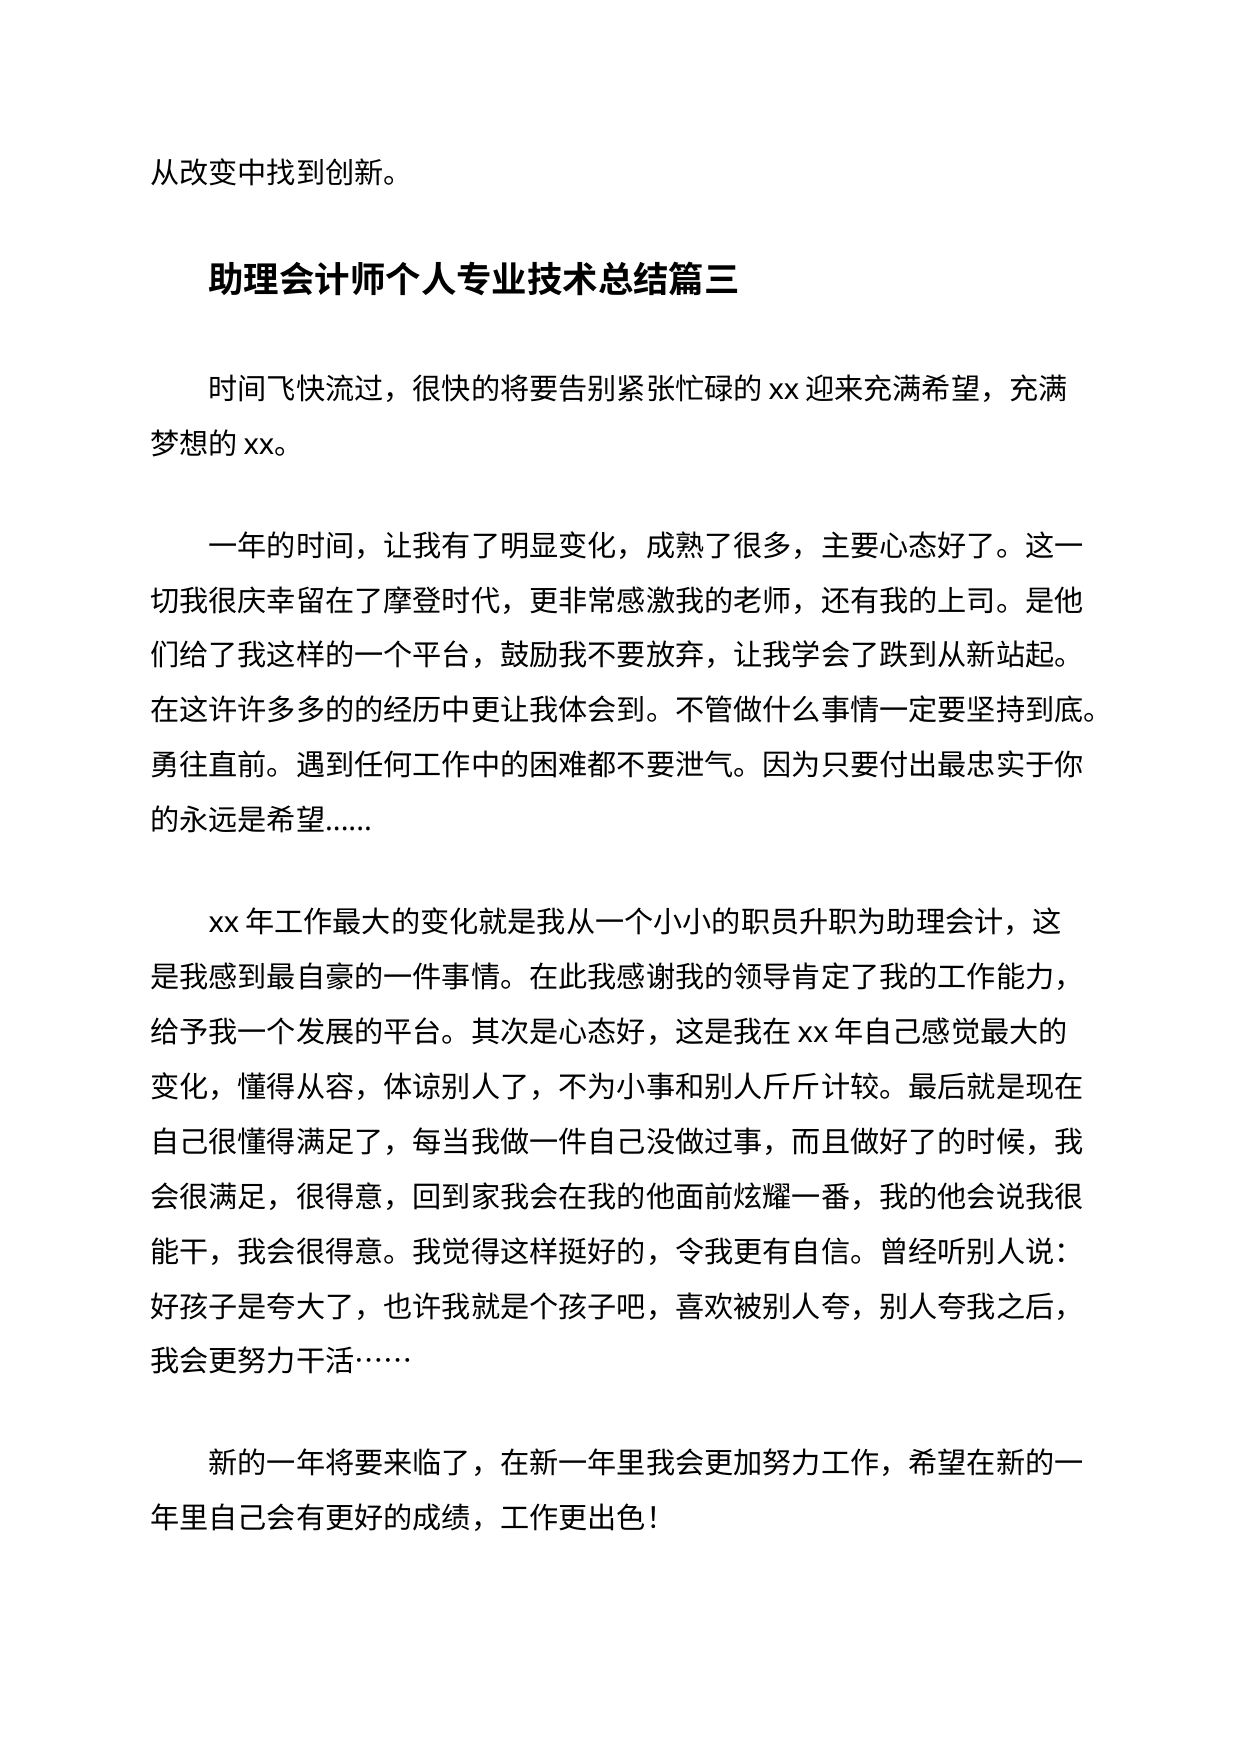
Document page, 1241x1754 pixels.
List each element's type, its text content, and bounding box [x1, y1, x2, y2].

text 助理会计师个人专业技术总结篇三 [150, 252, 1090, 303]
text 时间飞快流过，很快的将要告别紧张忙碌的xx迎来充满希望，充满梦想的xx。 [150, 365, 1090, 463]
text 一年的时间，让我有了明显变化，成熟了很多，主要心态好了。这一切我很庆幸留在了摩登时代，更非常感激我的老师，还有我的上司。是他们给了我这样的一个平台，鼓励我不要放弃，让我学会了跌到从新站起。在这许许多多的的经历中更让我体会到。不管做什么事情一定要坚持到底。勇往直前。遇到任何工作中的困难都不要泄气。因为只要付出最忠实于你的永远是希望...... [150, 522, 1090, 839]
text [150, 150, 1090, 192]
text xx年工作最大的变化就是我从一个小小的职员升职为助理会计，这是我感到最自豪的一件事情。在此我感谢我的领导肯定了我的工作能力，给予我一个发展的平台。其次是心态好，这是我在xx年自己感觉最大的变化，懂得从容，体谅别人了，不为小事和别人斤斤计较。最后就是现在自己很懂得满足了，每当我做一件自己没做过事，而且做好了的时候，我会很满足，很得意，回到家我会在我的他面前炫耀一番，我的他会说我很能干，我会很得意。我觉得这样挺好的，令我更有自信。曾经听别人说：好孩子是夸大了，也许我就是个孩子吧，喜欢被别人夸，别人夸我之后，我会更努力干活…… [150, 899, 1090, 1380]
text 新的一年将要来临了，在新一年里我会更加努力工作，希望在新的一年里自己会有更好的成绩，工作更出色！ [150, 1440, 1090, 1537]
